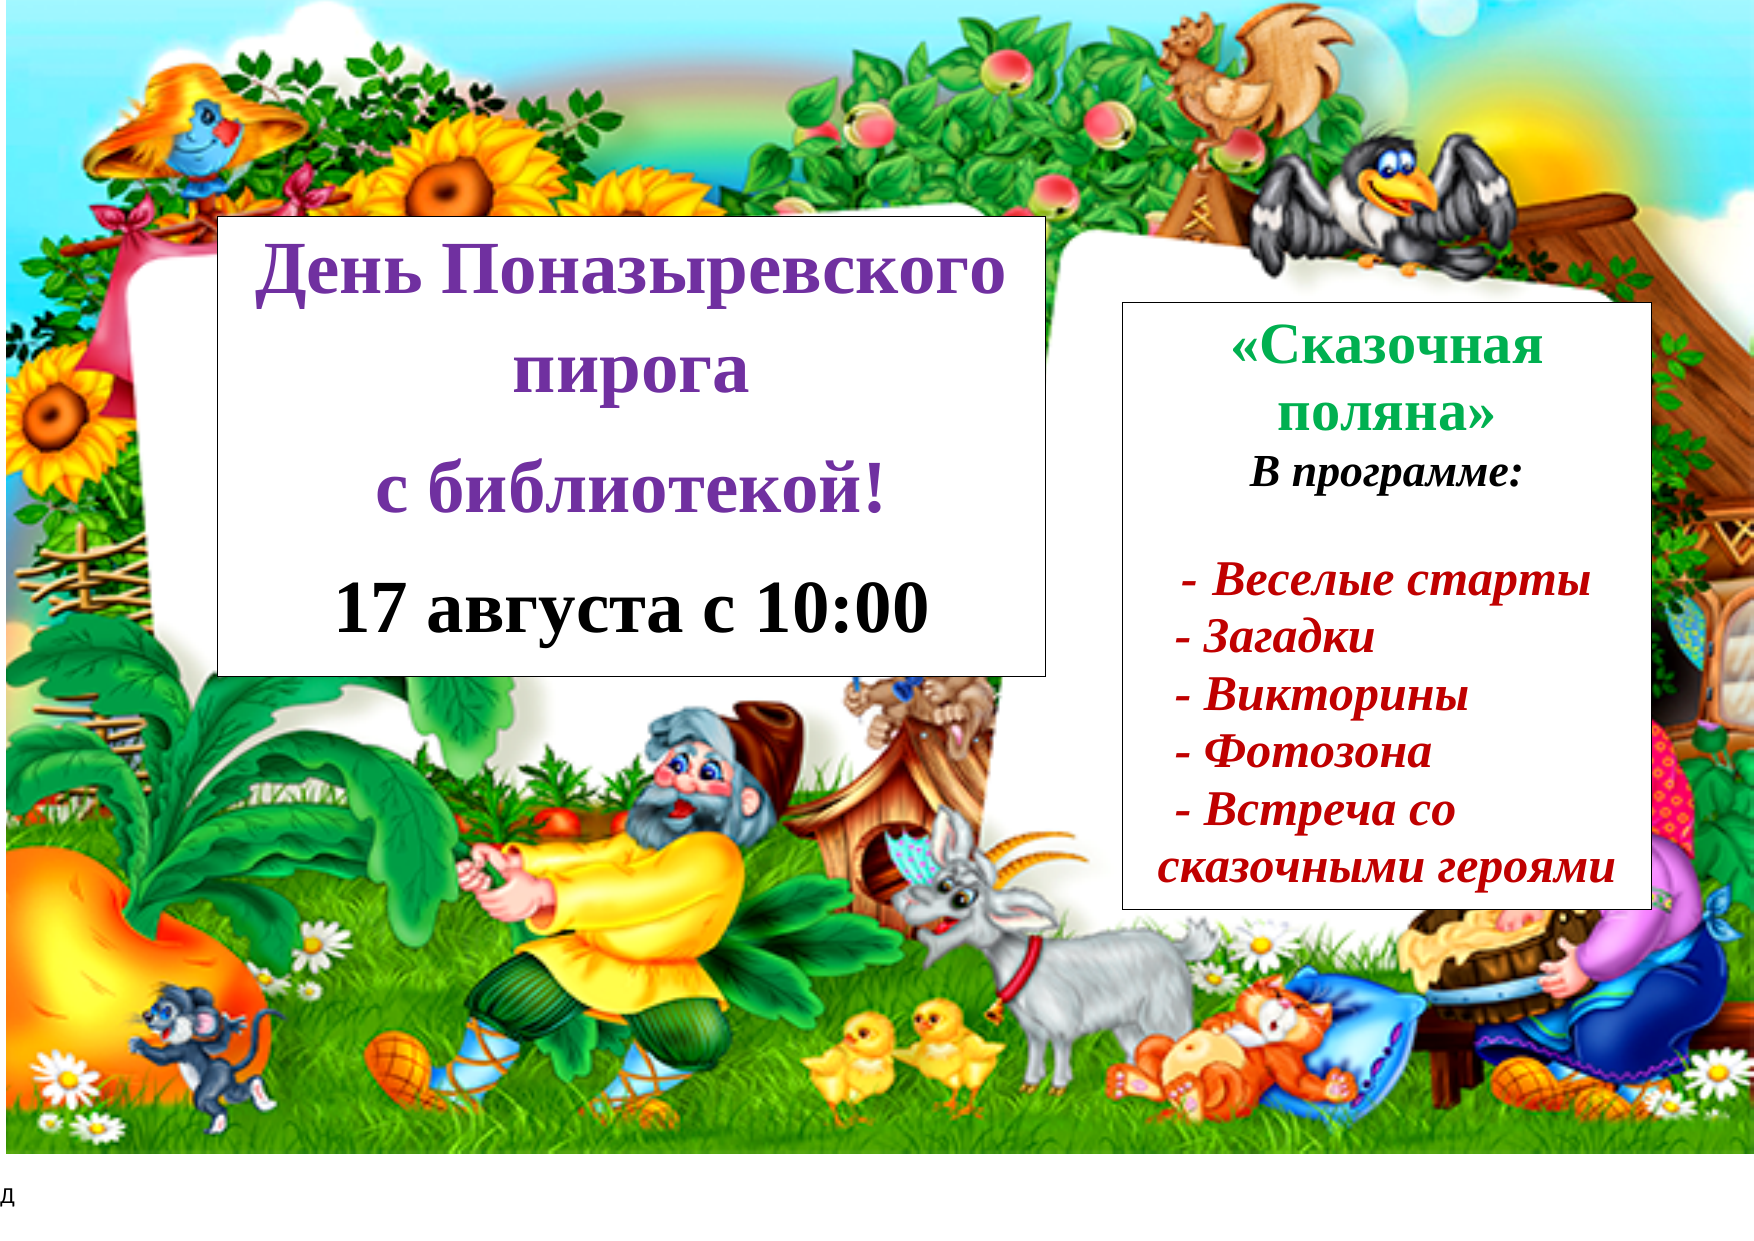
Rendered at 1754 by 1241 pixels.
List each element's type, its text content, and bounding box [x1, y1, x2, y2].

text Д [0, 1149, 1609, 1181]
picture [0, 0, 1754, 1149]
